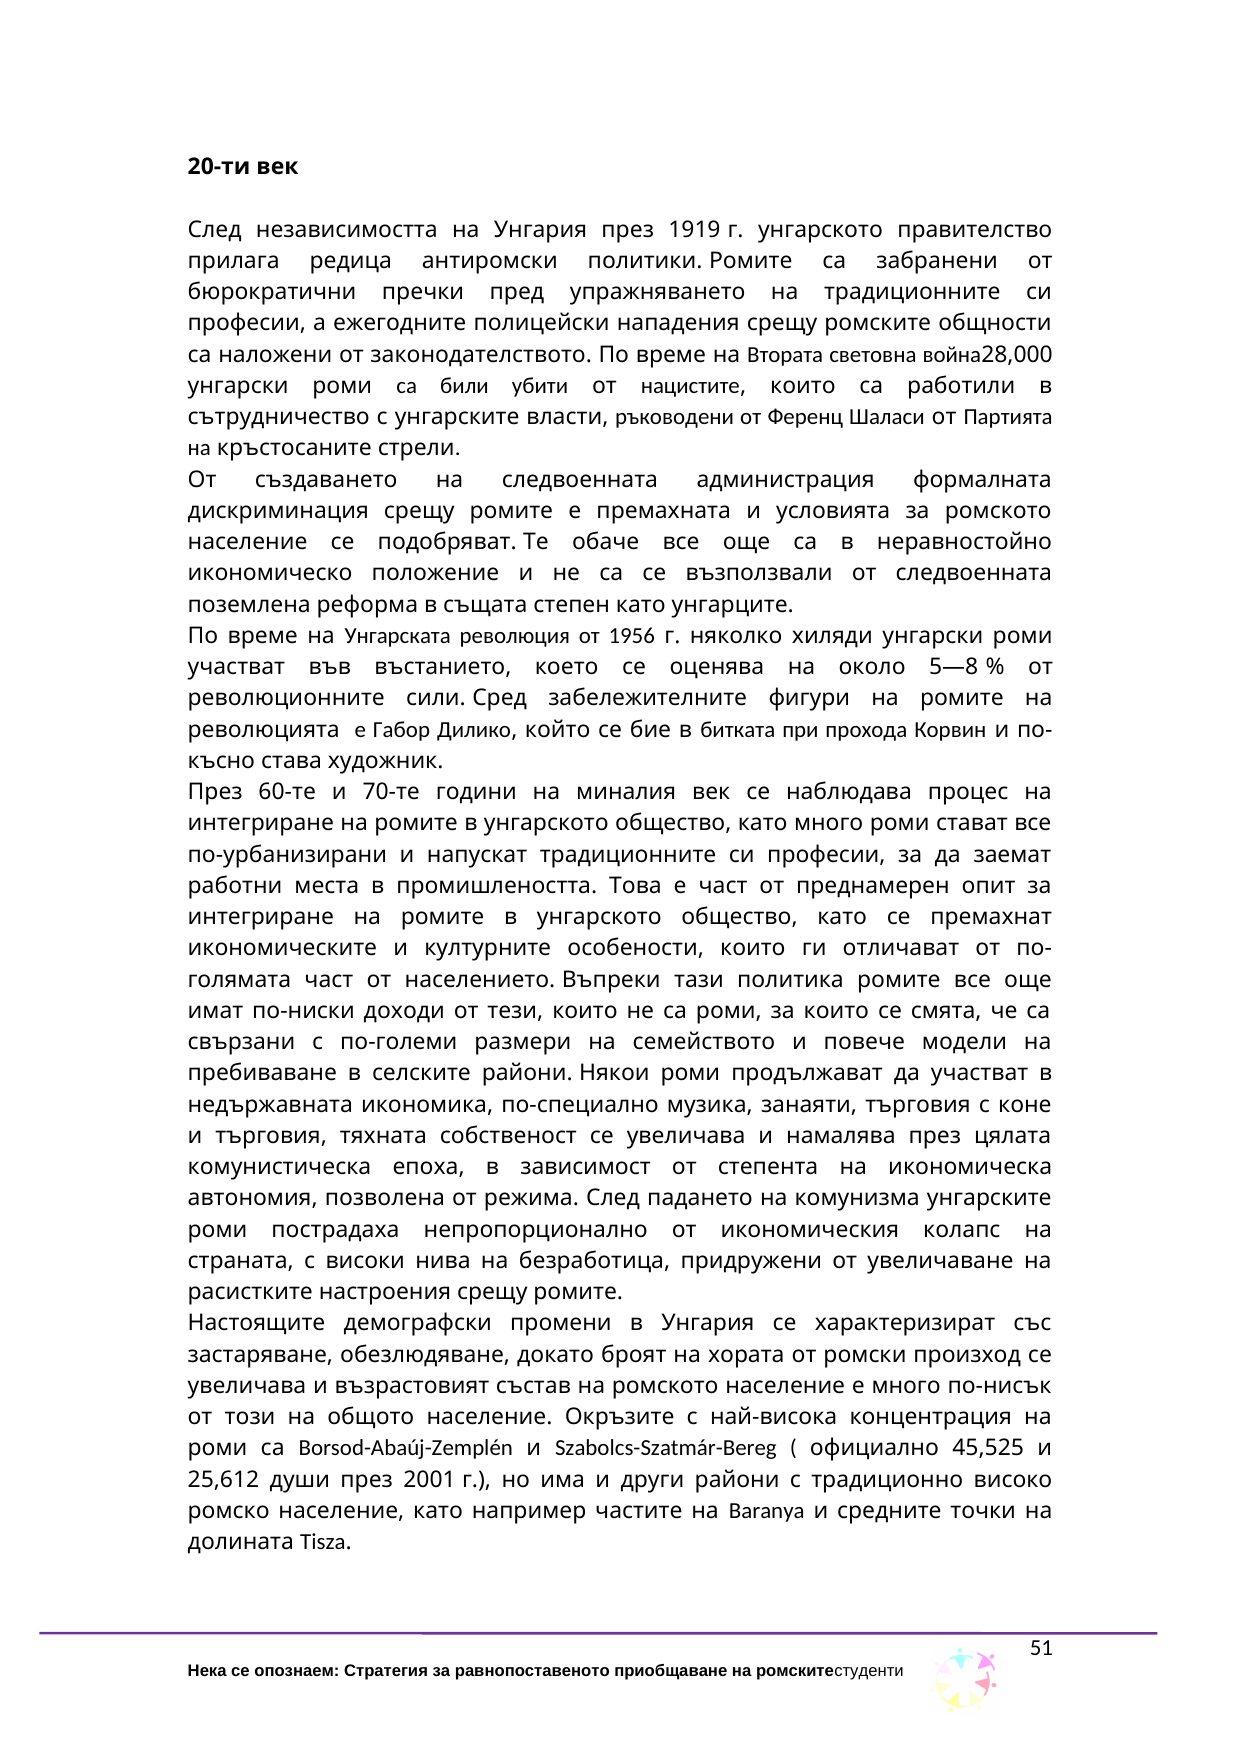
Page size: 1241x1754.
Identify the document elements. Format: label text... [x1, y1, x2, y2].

text Настоящите демографски промени в Унгария се характеризират със застаряване, обезлюдяване, докато броят на хората от ромски произход се увеличава и възрастовият състав на ромското население е много по-нисък от този на общото население. Окръзите с най-висока концентрация на роми са Borsod-Abaúj-Zemplén и Szabolcs-Szatmár-Bereg ( официално 45,525 и 25,612 души през 2001 г.), но има и други райони с традиционно високо ромско население, като например частите на Baranya и средните точки на долината Tisza. [187, 1306, 1053, 1556]
text 20-ти век [187, 150, 1053, 181]
text От създаването на следвоенната администрация формалната дискриминация срещу ромите е премахната и условията за ромското население се подобряват. Те обаче все още са в неравностойно икономическо положение и не са се възползвали от следвоенната поземлена реформа в същата степен като унгарците. [187, 462, 1053, 619]
text По време на Унгарската революция от 1956 г. няколко хиляди унгарски роми участват във въстанието, което се оценява на около 5—8 % от революционните сили. Сред забележителните фигури на ромите на революцията е Габор Дилико, който се бие в битката при прохода Корвин и по-късно става художник. [187, 619, 1053, 775]
picture [926, 1639, 1006, 1720]
text През 60-те и 70-те години на миналия век се наблюдава процес на интегриране на ромите в унгарското общество, като много роми стават все по-урбанизирани и напускат традиционните си професии, за да заемат работни места в промишлеността. Това е част от преднамерен опит за интегриране на ромите в унгарското общество, като се премахнат икономическите и културните особености, които ги отличават от по-голямата част от населението. Въпреки тази политика ромите все още имат по-ниски доходи от тези, които не са роми, за които се смята, че са свързани с по-големи размери на семейството и повече модели на пребиваване в селските райони. Някои роми продължават да участват в недържавната икономика, по-специално музика, занаяти, търговия с коне и търговия, тяхната собственост се увеличава и намалява през цялата комунистическа епоха, в зависимост от степента на икономическа автономия, позволена от режима. След падането на комунизма унгарските роми пострадаха непропорционално от икономическия колапс на страната, с високи нива на безработица, придружени от увеличаване на расистките настроения срещу ромите. [187, 775, 1053, 1306]
text След независимостта на Унгария през 1919 г. унгарското правителство прилага редица антиромски политики. Ромите са забранени от бюрократични пречки пред упражняването на традиционните си професии, а ежегодните полицейски нападения срещу ромските общности са наложени от законодателството. По време на Втората световна война28,000 унгарски роми са били убити от нацистите, които са работили в сътрудничество с унгарските власти, ръководени от Ференц Шаласи от кръстосаните стрели. [187, 212, 1053, 462]
